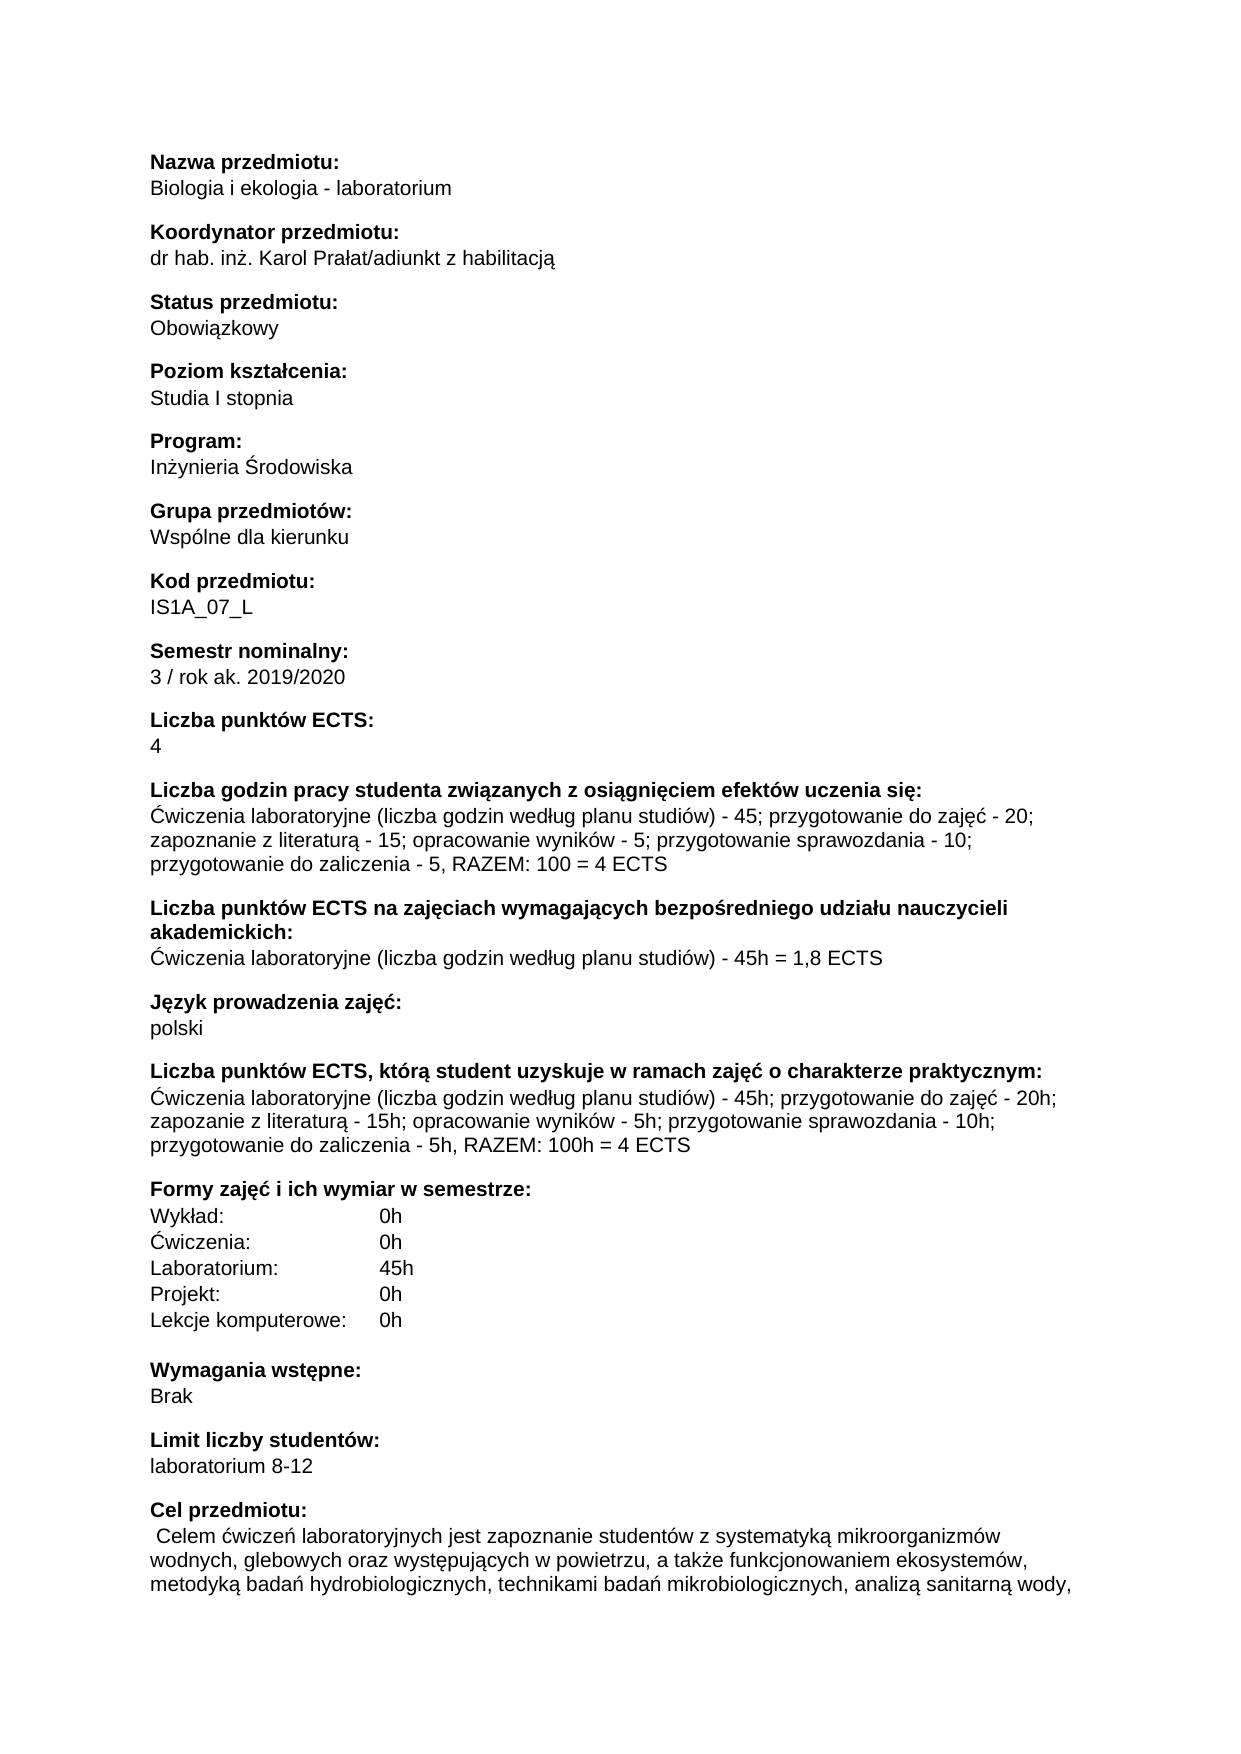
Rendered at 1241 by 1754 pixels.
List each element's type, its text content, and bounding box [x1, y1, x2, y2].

table_cell 0h [369, 1228, 597, 1254]
text Ćwiczenia laboratoryjne (liczba godzin według planu studiów) - 45h; przygotowanie do zajęć - 20h; zapozanie z literaturą - 15h; opracowanie wyników - 5h; przygotowanie sprawozdania - 10h; przygotowanie do zaliczenia - 5h, RAZEM: 100h = 4 ECTS [150, 1085, 1090, 1157]
text dr hab. inż. Karol Prałat/adiunkt z habilitacją [150, 246, 1090, 270]
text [150, 1523, 1090, 1595]
text Liczba punktów ECTS na zajęciach wymagających bezpośredniego udziału nauczycieli akademickich: [150, 896, 1090, 944]
text Limit liczby studentów: [150, 1428, 1090, 1452]
table_header Wykład: [140, 1204, 367, 1228]
text Liczba punktów ECTS: [150, 708, 1090, 732]
table_cell Lekcje komputerowe: [140, 1308, 367, 1332]
text Studia I stopnia [150, 385, 1090, 409]
table_cell Projekt: [140, 1282, 367, 1306]
text Liczba punktów ECTS, którą student uzyskuje w ramach zajęć o charakterze praktycznym: [150, 1059, 1090, 1083]
text polski [150, 1016, 1090, 1039]
table_cell Laboratorium: [140, 1256, 367, 1280]
text Ćwiczenia laboratoryjne (liczba godzin według planu studiów) - 45h = 1,8 ECTS [150, 946, 1090, 970]
text Cel przedmiotu: [150, 1497, 1090, 1521]
text IS1A_07_L [150, 595, 1090, 619]
table_cell 0h [369, 1306, 597, 1332]
table_cell 0h [369, 1280, 597, 1306]
text Wymagania wstępne: [150, 1358, 1090, 1382]
text Wspólne dla kierunku [150, 525, 1090, 549]
text 4 [150, 734, 1090, 758]
table_cell 45h [369, 1254, 597, 1280]
text Kod przedmiotu: [150, 569, 1090, 593]
text Biologia i ekologia - laboratorium [150, 176, 1090, 200]
text Język prowadzenia zajęć: [150, 989, 1090, 1013]
text laboratorium 8-12 [150, 1454, 1090, 1478]
table_cell Ćwiczenia: [140, 1230, 367, 1254]
text Liczba godzin pracy studenta związanych z osiągnięciem efektów uczenia się: [150, 778, 1090, 802]
text 3 / rok ak. 2019/2020 [150, 664, 1090, 688]
text Brak [150, 1384, 1090, 1408]
text Ćwiczenia laboratoryjne (liczba godzin według planu studiów) - 45; przygotowanie do zajęć - 20; zapoznanie z literaturą - 15; opracowanie wyników - 5; przygotowanie sprawozdania - 10; przygotowanie do zaliczenia - 5, RAZEM: 100 = 4 ECTS [150, 804, 1090, 876]
text Inżynieria Środowiska [150, 455, 1090, 479]
text Poziom kształcenia: [150, 359, 1090, 383]
text Status przedmiotu: [150, 289, 1090, 313]
table_header 0h [369, 1204, 597, 1228]
text Obowiązkowy [150, 316, 1090, 339]
text Nazwa przedmiotu: [150, 150, 1090, 174]
text Formy zajęć i ich wymiar w semestrze: [150, 1177, 1090, 1201]
text Koordynator przedmiotu: [150, 220, 1090, 244]
text Program: [150, 429, 1090, 453]
text Grupa przedmiotów: [150, 499, 1090, 523]
text Semestr nominalny: [150, 638, 1090, 662]
